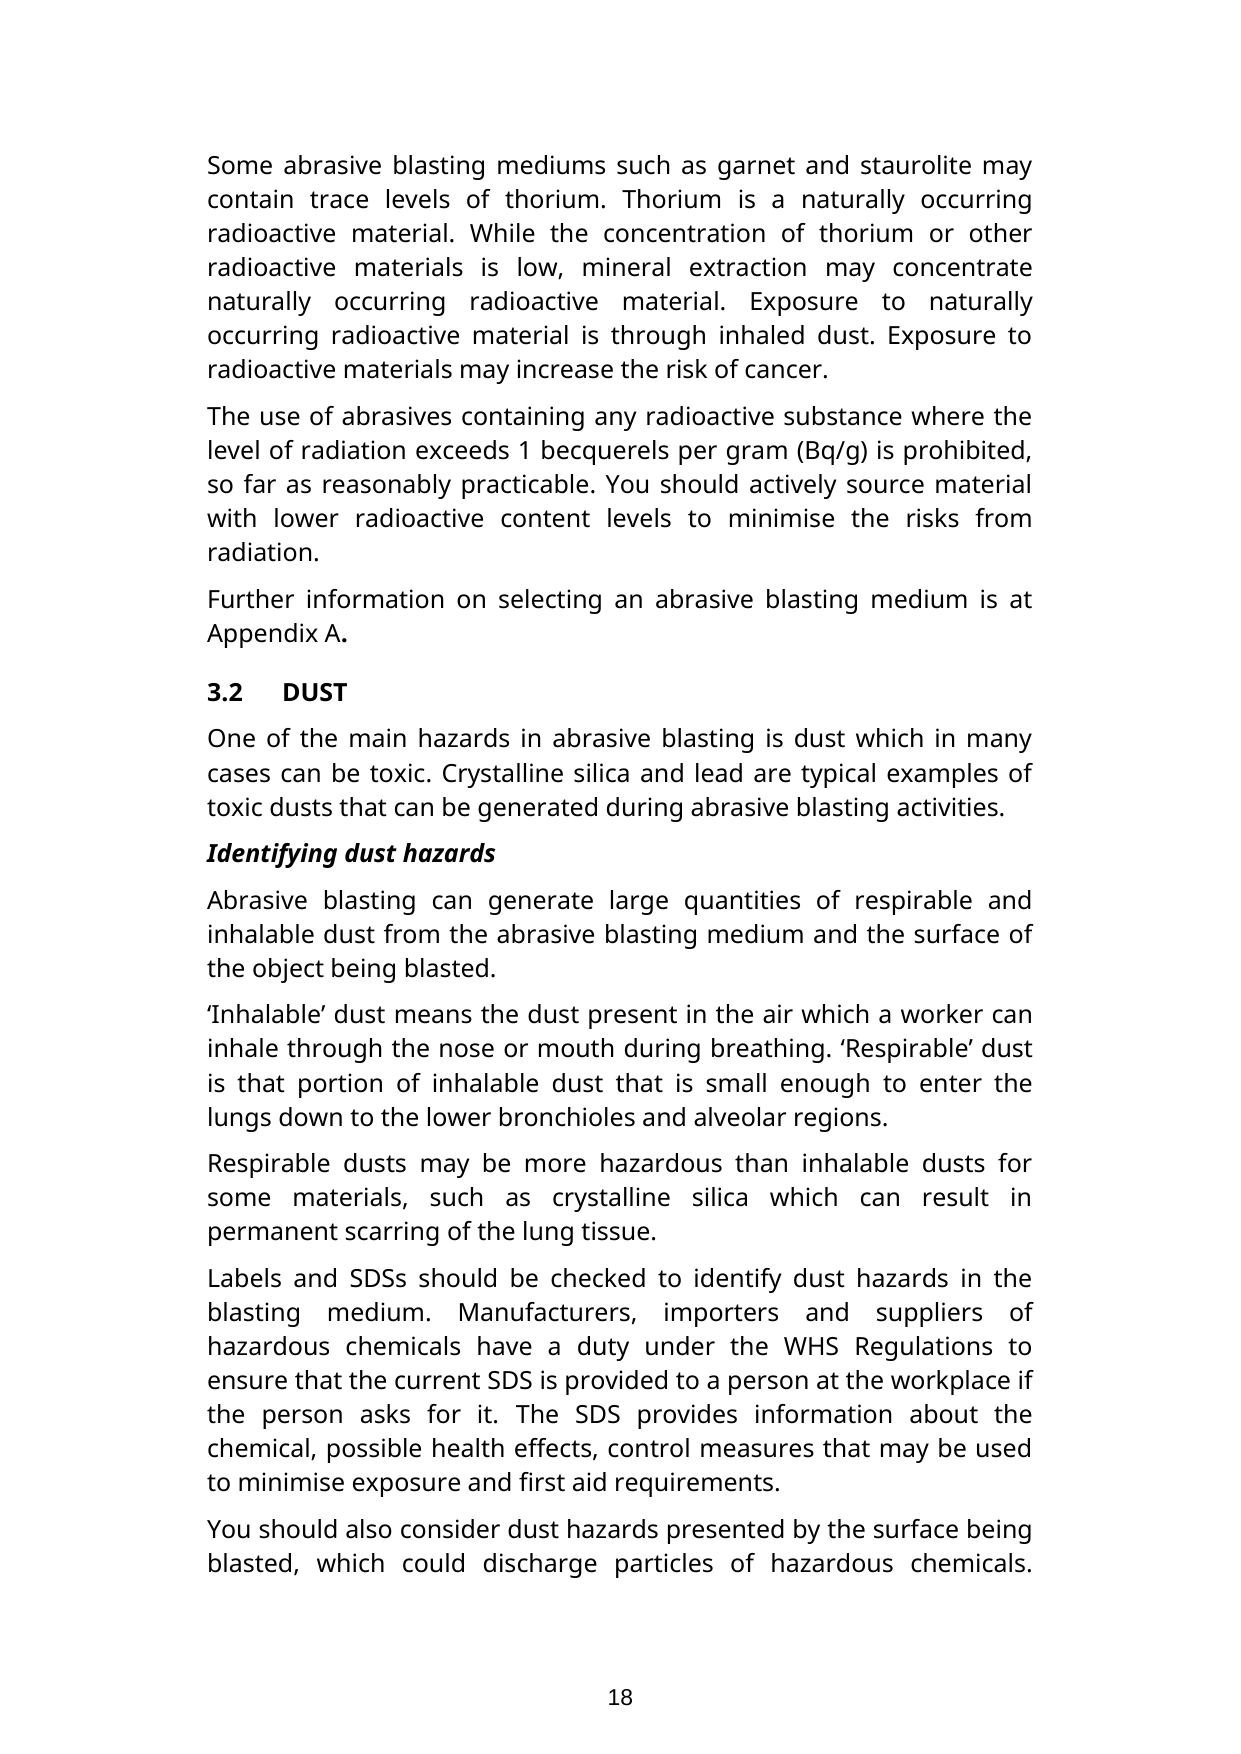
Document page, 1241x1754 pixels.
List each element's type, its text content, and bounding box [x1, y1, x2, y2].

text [207, 1511, 1033, 1579]
text Further information on selecting an abrasive blasting medium is at Appendix A. [207, 581, 1033, 649]
text The use of abrasives containing any radioactive substance where the level of radiation exceeds 1 becquerels per gram (Bq/g) is prohibited, so far as reasonably practicable. You should actively source material with lower radioactive content levels to minimise the risks from radiation. [207, 399, 1033, 569]
text ‘Inhalable’ dust means the dust present in the air which a worker can inhale through the nose or mouth during breathing. ‘Respirable’ dust is that portion of inhalable dust that is small enough to enter the lungs down to the lower bronchioles and alveolar regions. [207, 997, 1033, 1133]
text 3.2 Dust [207, 674, 1033, 709]
text Respirable dusts may be more hazardous than inhalable dusts for some materials, such as crystalline silica which can result in permanent scarring of the lung tissue. [207, 1146, 1033, 1248]
text Abrasive blasting can generate large quantities of respirable and inhalable dust from the abrasive blasting medium and the surface of the object being blasted. [207, 882, 1033, 984]
text Labels and SDSs should be checked to identify dust hazards in the blasting medium. Manufacturers, importers and suppliers of hazardous chemicals have a duty under the WHS Regulations to ensure that the current SDS is provided to a person at the workplace if the person asks for it. The SDS provides information about the chemical, possible health effects, control measures that may be used to minimise exposure and first aid requirements. [207, 1261, 1033, 1499]
text Some abrasive blasting mediums such as garnet and staurolite may contain trace levels of thorium. Thorium is a naturally occurring radioactive material. While the concentration of thorium or other radioactive materials is low, mineral extraction may concentrate naturally occurring radioactive material. Exposure to naturally occurring radioactive material is through inhaled dust. Exposure to radioactive materials may increase the risk of cancer. [207, 148, 1033, 386]
text One of the main hazards in abrasive blasting is dust which in many cases can be toxic. Crystalline silica and lead are typical examples of toxic dusts that can be generated during abrasive blasting activities. [207, 721, 1033, 823]
text Identifying dust hazards [207, 836, 1033, 870]
